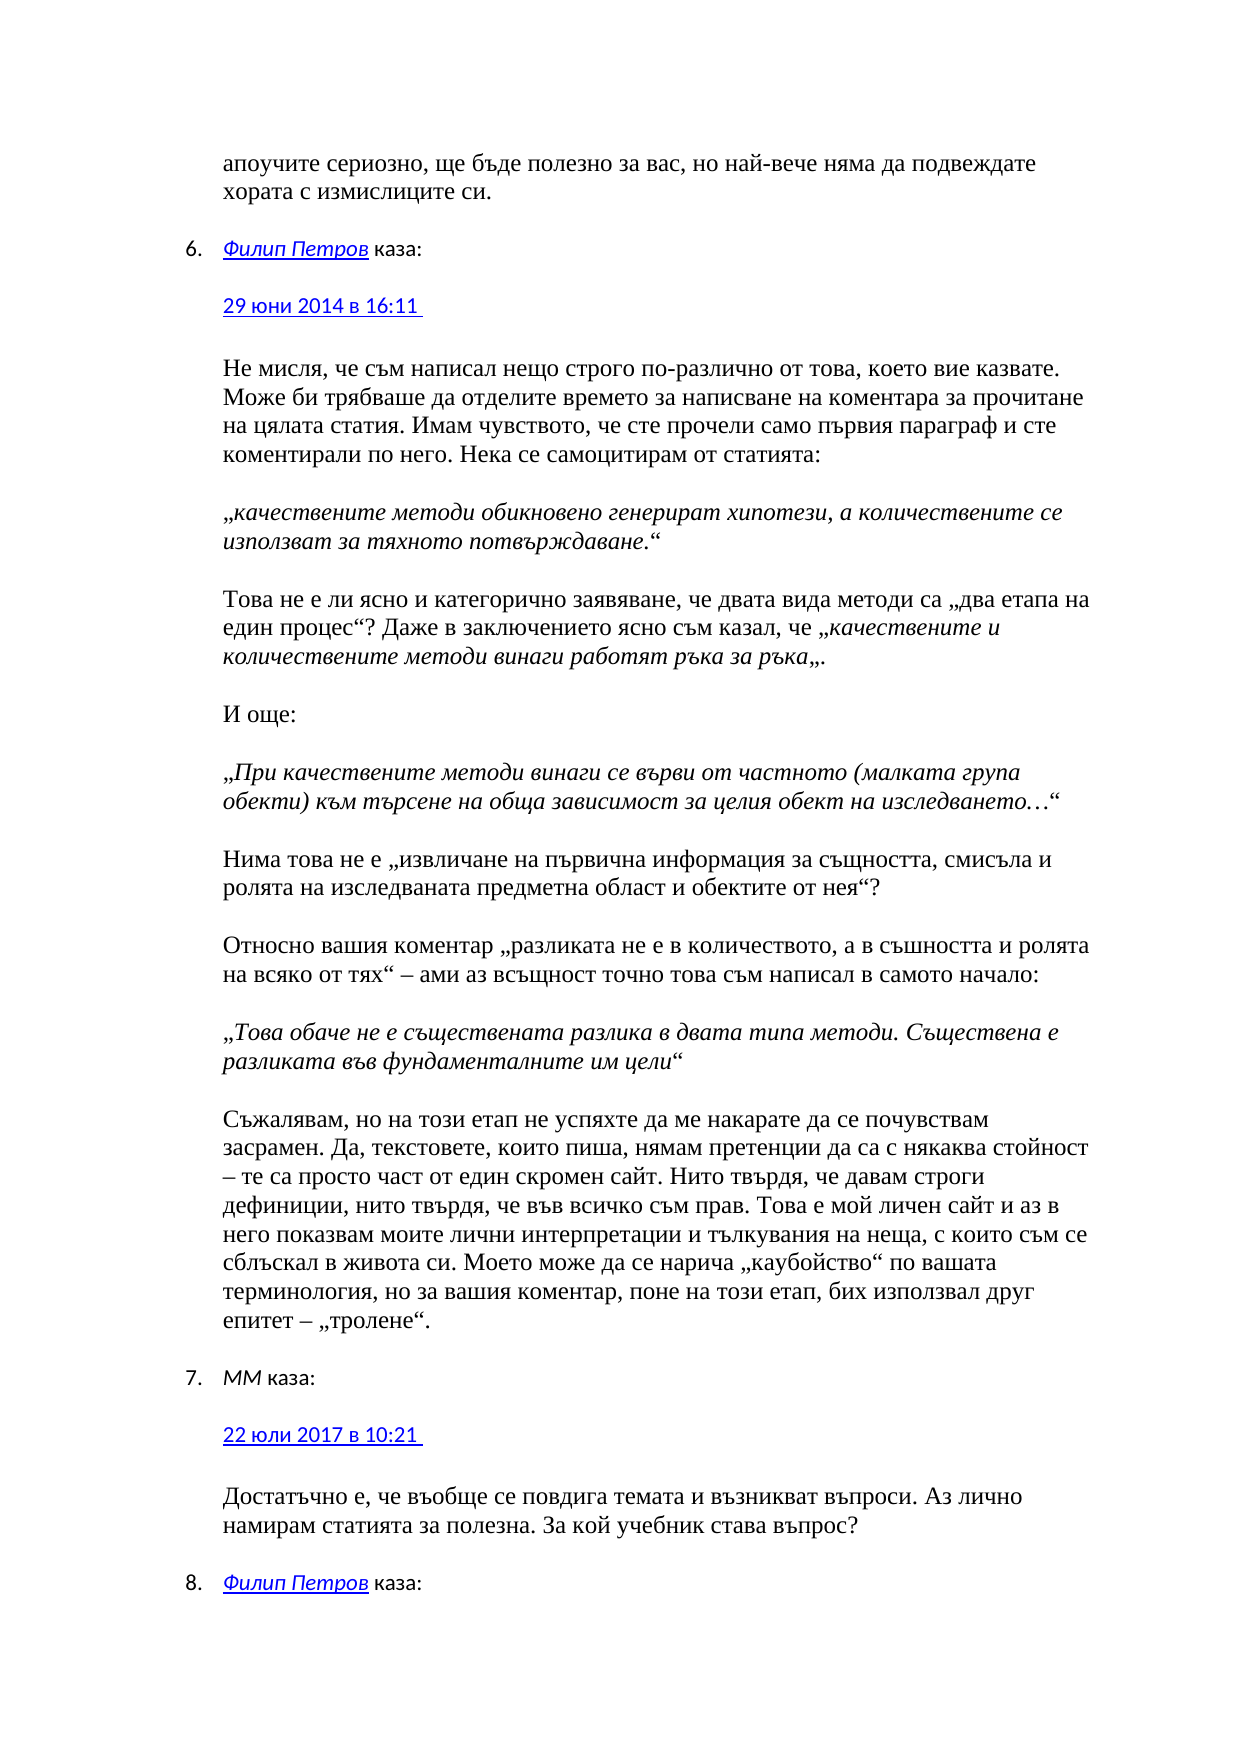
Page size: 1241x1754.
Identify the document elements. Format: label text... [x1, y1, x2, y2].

text Нима това не е „извличане на първична информация за същността, смисъла и ролята на изследваната предметна област и обектите от нея“? [223, 844, 1093, 901]
text И още: [223, 699, 1093, 728]
text Това не е ли ясно и категорично заявяване, че двата вида методи са „два етапа на един процес“? Даже в заключението ясно съм казал, че „качествените и количествените методи винаги работят ръка за ръка„. [223, 584, 1093, 670]
text „качествените методи обикновено генерират хипотези, а количествените се използват за тяхното потвърждаване.“ [223, 497, 1093, 554]
text Съжалявам, но на този етап не успяхте да ме накарате да се почувствам засрамен. Да, текстовете, които пиша, нямам претенции да са с някаква стойност – те са просто част от един скромен сайт. Нито твърдя, че давам строги дефиниции, нито твърдя, че във всичко съм прав. Това е мой личен сайт и аз в него показвам моите лични интерпретации и тълкувания на неща, с които съм се сблъскал в живота си. Моето може да се нарича „каубойство“ по вашата терминология, но за вашия коментар, поне на този етап, бих използвал друг епитет – „тролене“. [223, 1104, 1093, 1334]
list ММ каза: [185, 1363, 1093, 1391]
text 29 юни 2014 в 16:11 [223, 291, 1093, 319]
text 22 юли 2017 в 10:21 [223, 1420, 1093, 1448]
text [223, 148, 1093, 205]
text Относно вашия коментар „разликата не е в количеството, а в съшността и ролята на всяко от тях“ – ами аз всъщност точно това съм написал в самото начало: [223, 930, 1093, 988]
text Достатъчно е, че въобще се повдига темата и възникват въпроси. Аз лично намирам статията за полезна. За кой учебник става въпрос? [223, 1481, 1093, 1539]
text „Това обаче не е съществената разлика в двата типа методи. Съществена е разликата във фундаменталните им цели“ [223, 1017, 1093, 1074]
list Филип Петров каза: [185, 1568, 1093, 1596]
list Филип Петров каза: [185, 234, 1093, 262]
text Не мисля, че съм написал нещо строго по-различно от това, което вие казвате. Може би трябваше да отделите времето за написване на коментара за прочитане на цялата статия. Имам чувството, че сте прочели само първия параграф и сте коментирали по него. Нека се самоцитирам от статията: [223, 353, 1093, 468]
text „При качествените методи винаги се върви от частното (малката група обекти) към търсене на обща зависимост за целия обект на изследването…“ [223, 757, 1093, 814]
